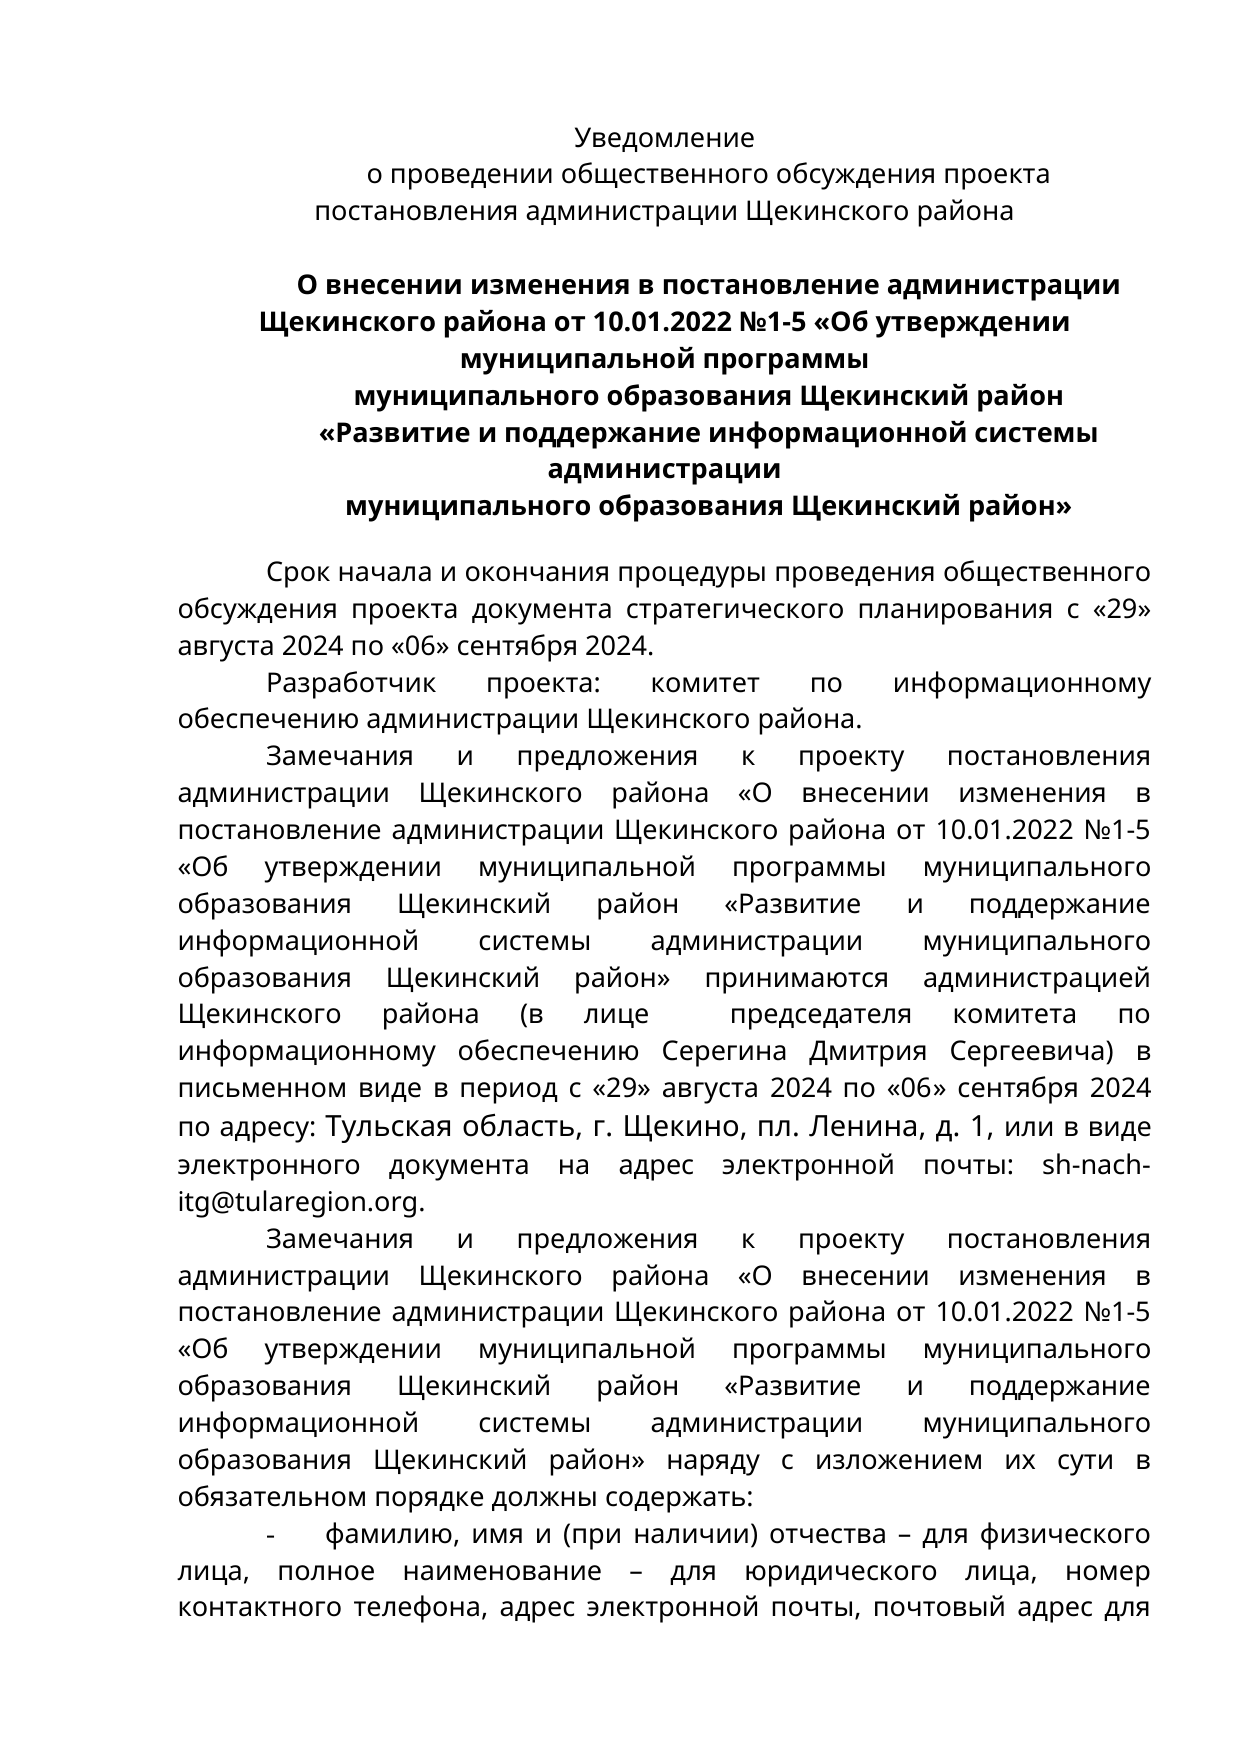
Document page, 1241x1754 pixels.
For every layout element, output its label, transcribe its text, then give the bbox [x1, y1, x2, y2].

text О внесении изменения в постановление администрации Щекинского района от 10.01.2022 №1-5 «Об утверждении муниципальной программы [177, 266, 1152, 376]
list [177, 1514, 1152, 1625]
text о проведении общественного обсуждения проекта постановления администрации Щекинского района [177, 155, 1152, 229]
text Уведомление [177, 118, 1152, 155]
text Замечания и предложения к проекту постановления администрации Щекинского района «О внесении изменения в постановление администрации Щекинского района от 10.01.2022 №1-5 «Об утверждении муниципальной программы муниципального образования Щекинский район «Развитие и поддержание информационной системы администрации муниципального образования Щекинский район» наряду с изложением их сути в обязательном порядке должны содержать: [177, 1219, 1152, 1514]
text «Развитие и поддержание информационной системы администрации [177, 413, 1152, 487]
text муниципального образования Щекинский район» [177, 487, 1152, 524]
text Разработчик проекта: комитет по информационному обеспечению администрации Щекинского района. [177, 663, 1152, 737]
text муниципального образования Щекинский район [177, 376, 1152, 413]
text Срок начала и окончания процедуры проведения общественного обсуждения проекта документа стратегического планирования с «29» августа 2024 по «06» сентября 2024. [177, 552, 1152, 663]
text Замечания и предложения к проекту постановления администрации Щекинского района «О внесении изменения в постановление администрации Щекинского района от 10.01.2022 №1-5 «Об утверждении муниципальной программы муниципального образования Щекинский район «Развитие и поддержание информационной системы администрации муниципального образования Щекинский район» принимаются администрацией Щекинского района (в лице председателя комитета по информационному обеспечению Серегина Дмитрия Сергеевича) в письменном виде в период с «29» августа 2024 по «06» сентября 2024 по адресу: Тульская область, г. Щекино, пл. Ленина, д. 1, или в виде электронного документа на адрес электронной почты: sh-nach-itg@tularegion.org. [177, 737, 1152, 1219]
